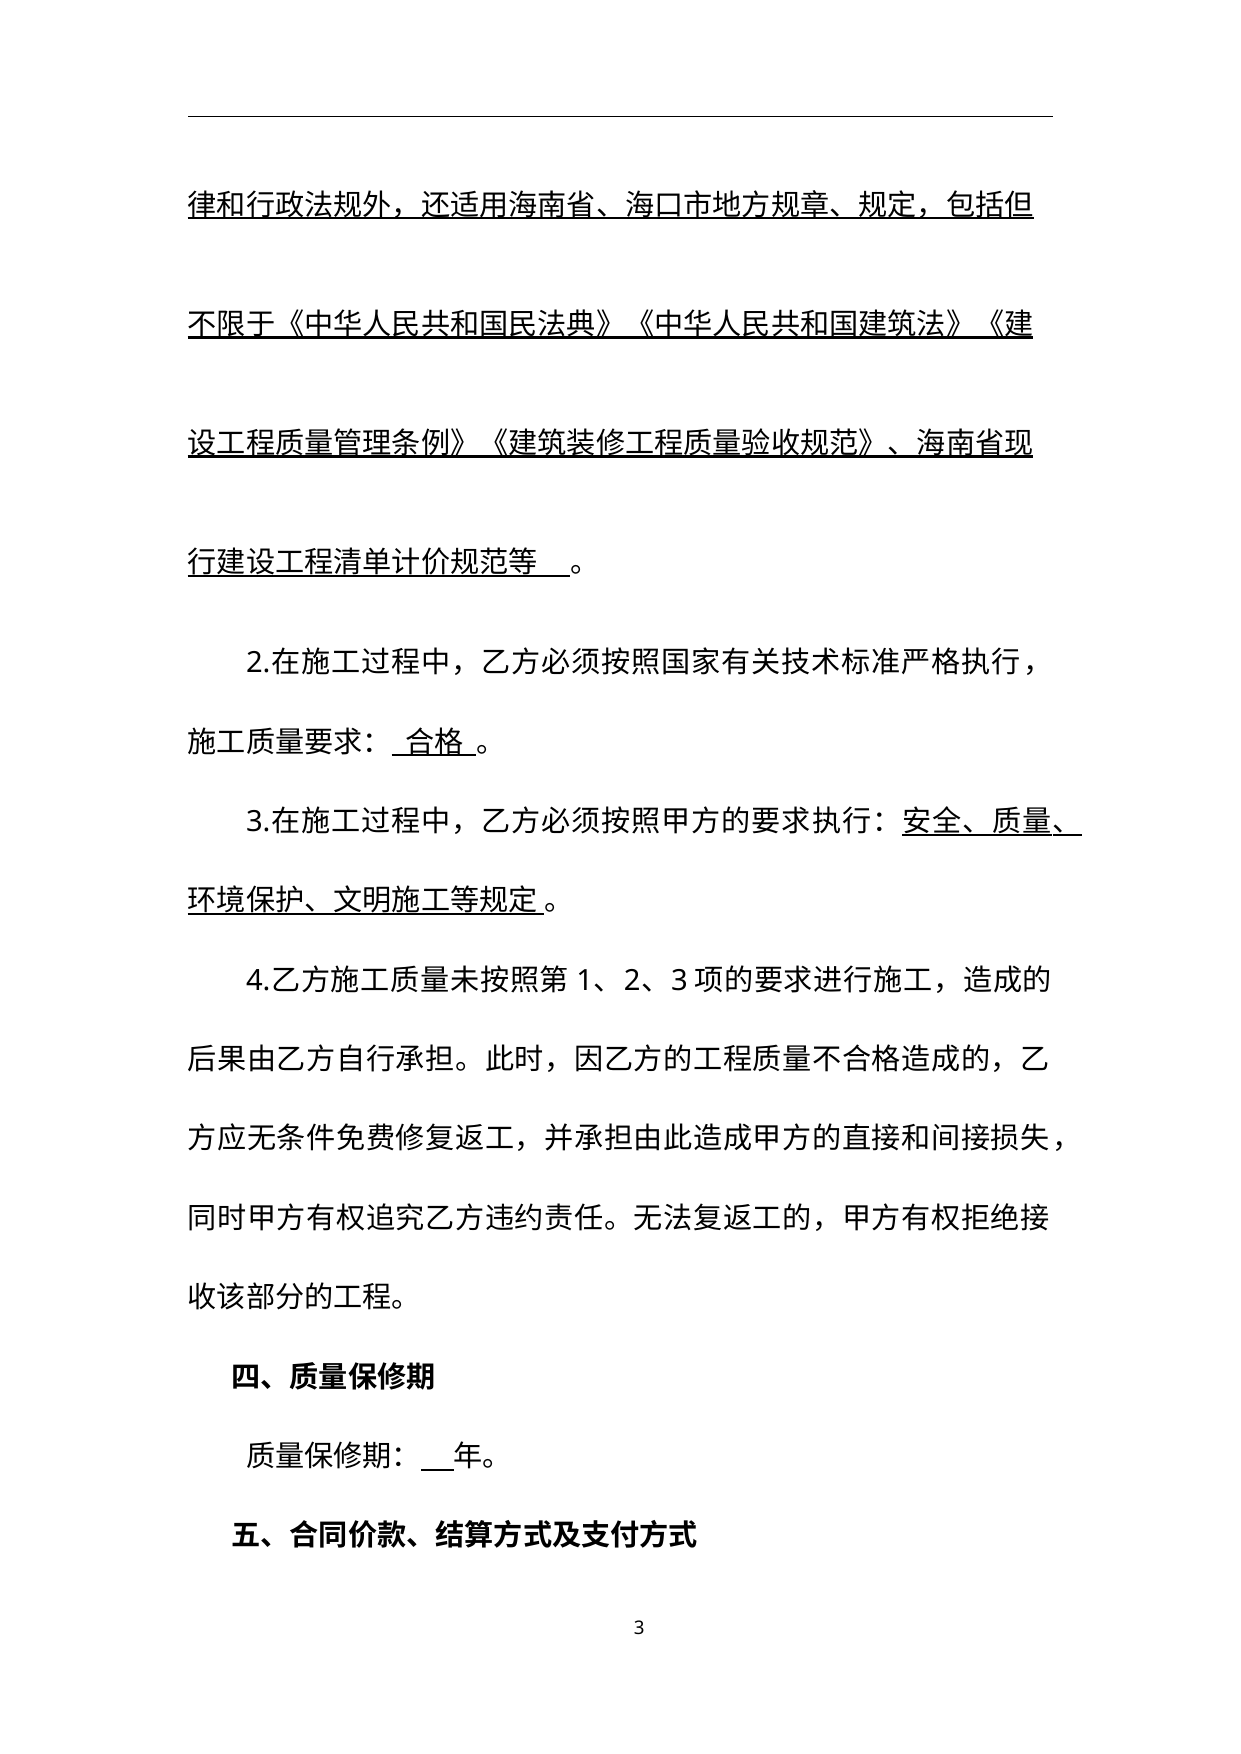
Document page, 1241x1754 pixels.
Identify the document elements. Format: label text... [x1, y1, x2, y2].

text 3.在施工过程中，乙方必须按照甲方的要求执行：安全、质量、环境保护、文明施工等规定 。 [187, 779, 1053, 938]
text 4.乙方施工质量未按照第1、2、3项的要求进行施工，造成的后果由乙方自行承担。此时，因乙方的工程质量不合格造成的，乙方应无条件免费修复返工，并承担由此造成甲方的直接和间接损失，同时甲方有权追究乙方违约责任。无法复返工的，甲方有权拒绝接收该部分的工程。 [187, 938, 1053, 1335]
text 2.在施工过程中，乙方必须按照国家有关技术标准严格执行，施工质量要求： 合格 。 [187, 620, 1053, 779]
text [187, 163, 1053, 599]
list 合同价款、结算方式及支付方式 [187, 1493, 1053, 1573]
list 质量保修期 [187, 1335, 1053, 1414]
text 质量保修期： 年。 [187, 1414, 1053, 1493]
